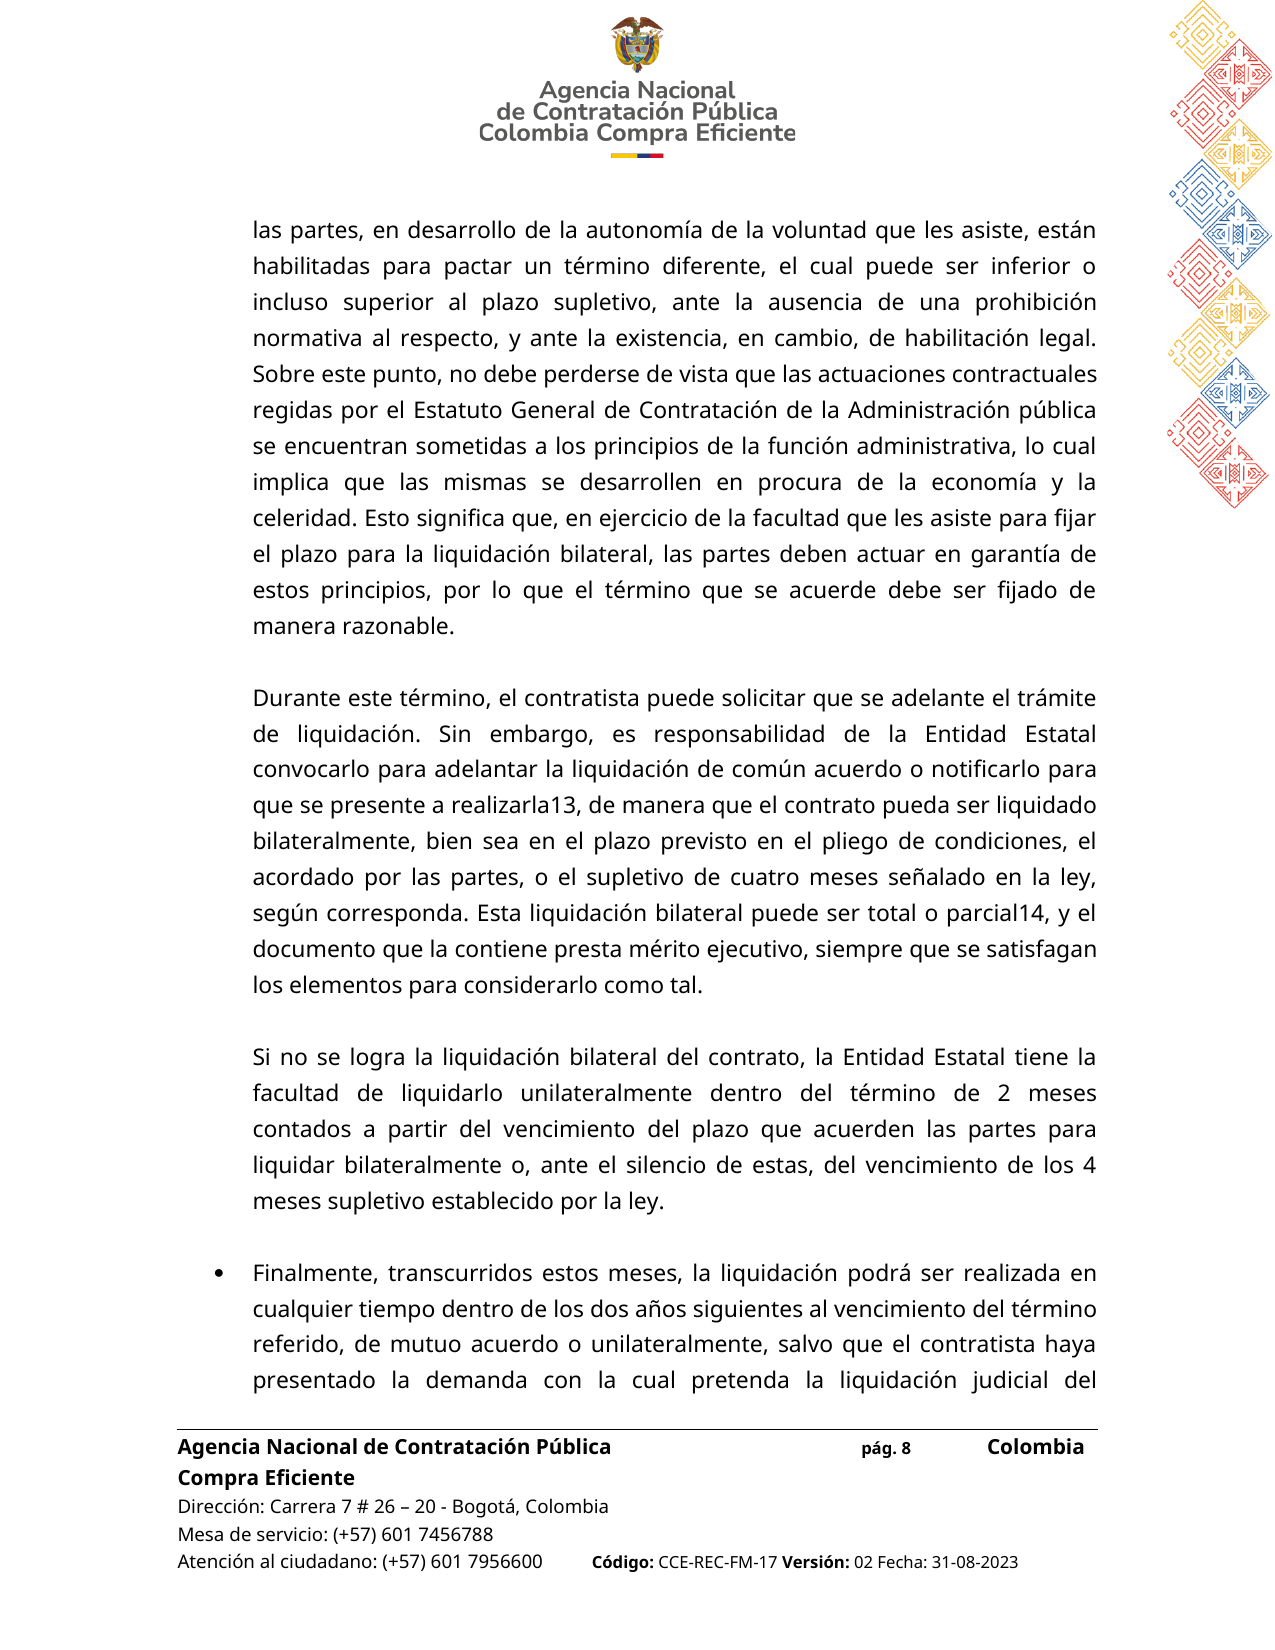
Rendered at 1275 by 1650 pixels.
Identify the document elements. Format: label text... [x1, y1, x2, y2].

list Si no se logra la liquidación bilateral del contrato, la Entidad Estatal tiene la facultad de liquidarlo unilateralmente dentro del término de 2 meses contados a partir del vencimiento del plazo que acuerden las partes para liquidar bilateralmente o, ante el silencio de estas, del vencimiento de los 4 meses supletivo establecido por la ley. [252, 1041, 1098, 1216]
list Durante este término, el contratista puede solicitar que se adelante el trámite de liquidación. Sin embargo, es responsabilidad de la Entidad Estatal convocarlo para adelantar la liquidación de común acuerdo o notificarlo para que se presente a realizarla13, de manera que el contrato pueda ser liquidado bilateralmente, bien sea en el plazo previsto en el pliego de condiciones, el acordado por las partes, o el supletivo de cuatro meses señalado en la ley, según corresponda. Esta liquidación bilateral puede ser total o parcial14, y el documento que la contiene presta mérito ejecutivo, siempre que se satisfagan los elementos para considerarlo como tal. [252, 682, 1098, 1000]
picture [479, 17, 796, 158]
picture [1165, 0, 1272, 506]
